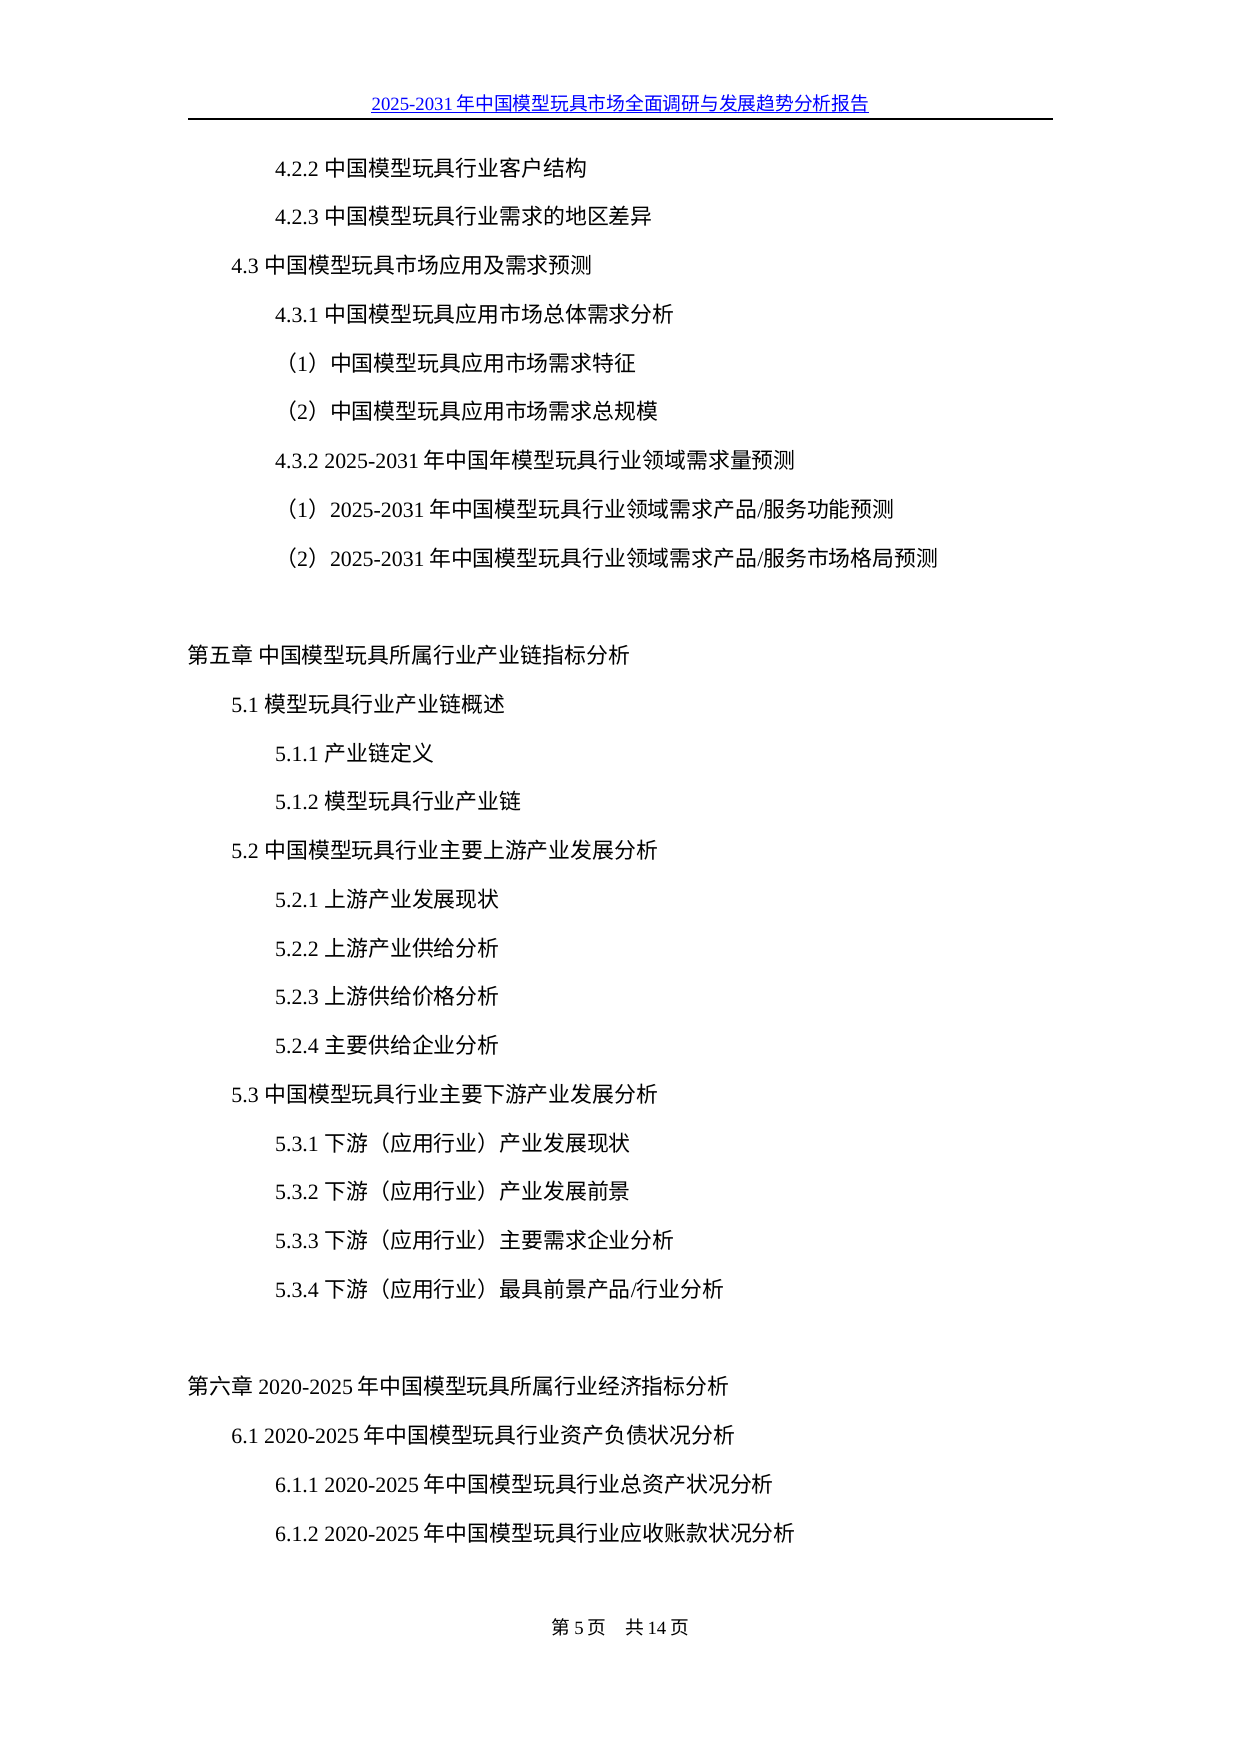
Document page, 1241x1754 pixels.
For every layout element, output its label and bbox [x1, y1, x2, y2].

text [187, 150, 1053, 1548]
